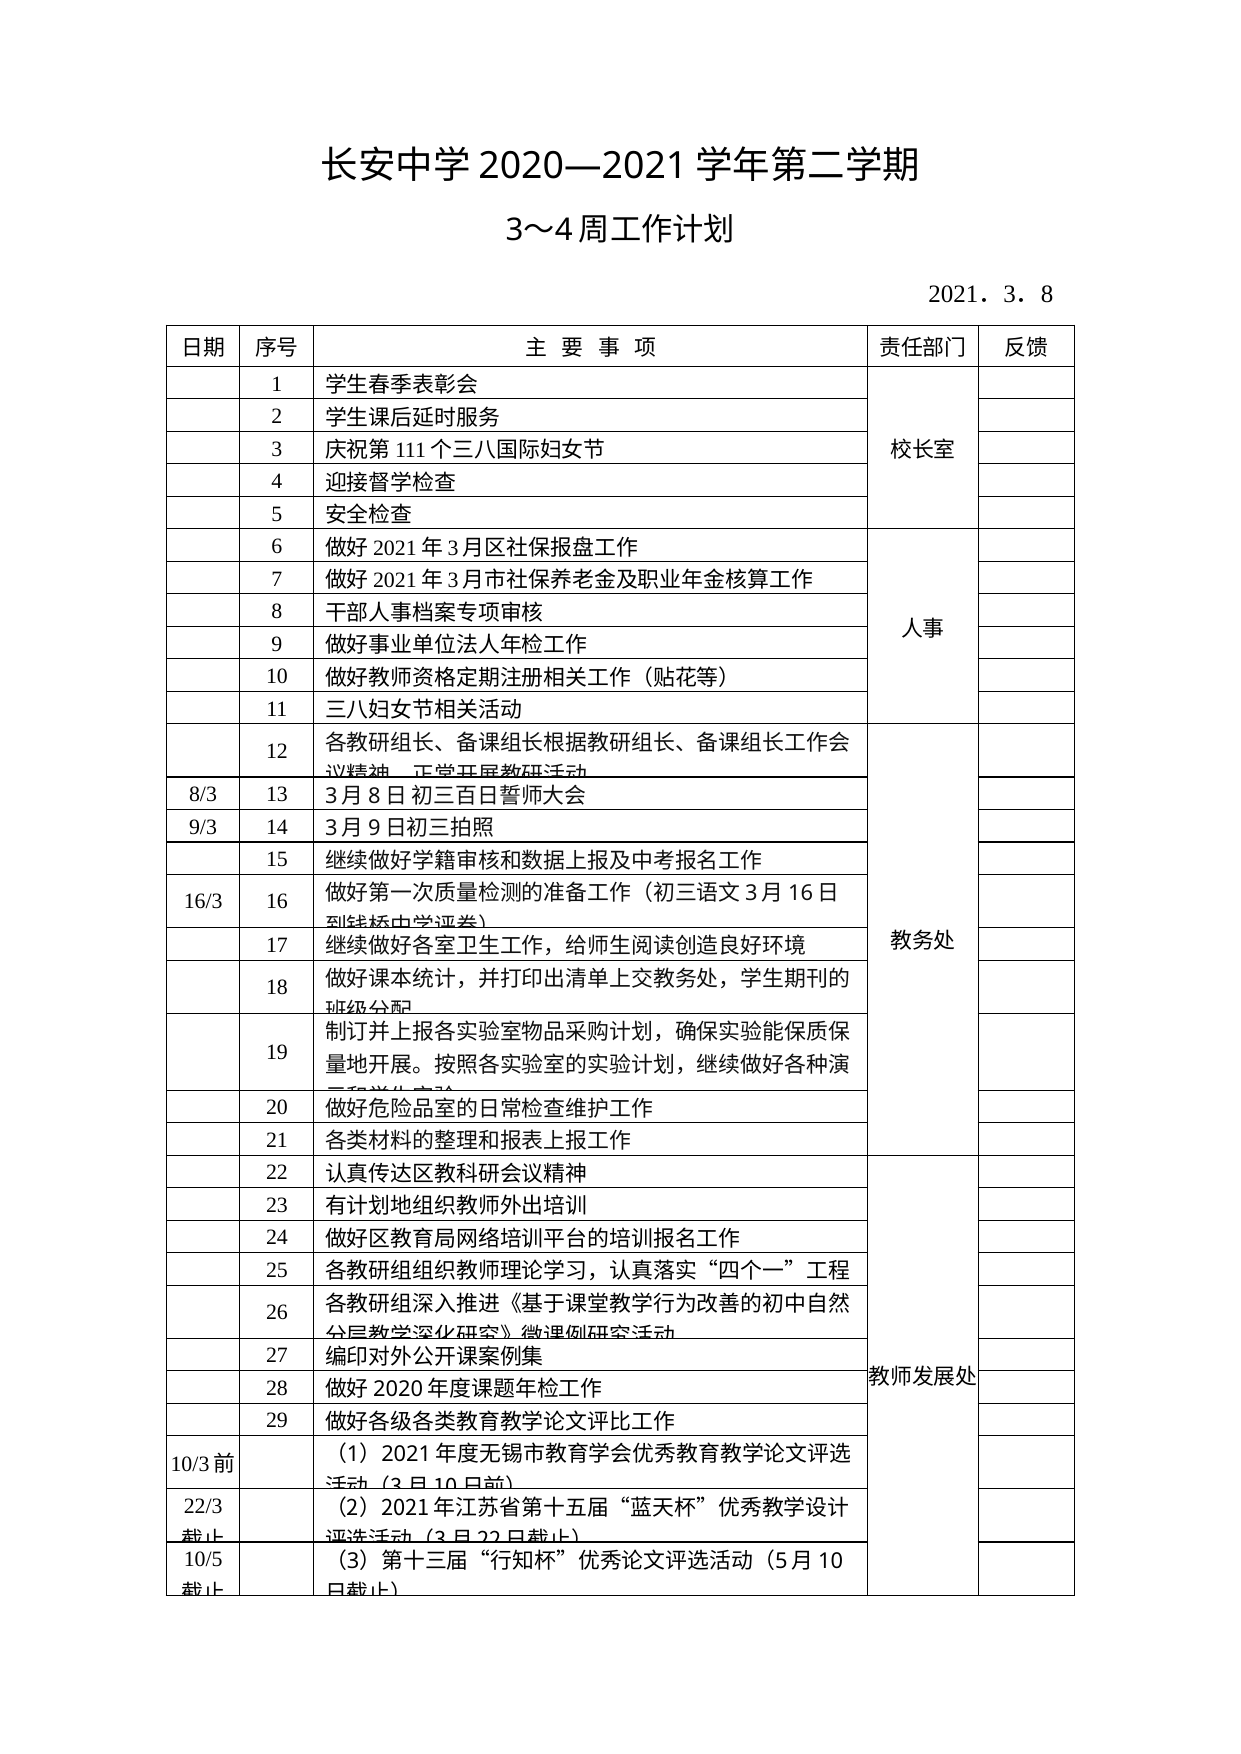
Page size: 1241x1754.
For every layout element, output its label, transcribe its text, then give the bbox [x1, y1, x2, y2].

table_header 序号 [240, 326, 313, 366]
table_cell 做好2020年度课题年检工作 [314, 1371, 867, 1403]
table_cell [167, 1123, 239, 1154]
table_cell 迎接督学检查 [314, 464, 867, 496]
table_cell 12 [240, 724, 313, 776]
table_cell [167, 1188, 239, 1219]
table_header 主 要 事 项 [314, 326, 867, 366]
table_cell [167, 1091, 239, 1122]
table_cell [979, 1188, 1074, 1219]
table_cell [167, 1286, 239, 1338]
table_cell 继续做好学籍审核和数据上报及中考报名工作 [314, 843, 867, 874]
table_cell [979, 875, 1074, 927]
table_cell [167, 1404, 239, 1435]
text 2021．3．8 [187, 259, 1053, 324]
table_cell （2）2021年江苏省第十五届“蓝天杯”优秀教学设计评选活动（3月22日截止） [314, 1489, 867, 1541]
table_cell [979, 432, 1074, 463]
table_cell [240, 1543, 313, 1594]
table_header 反馈 [979, 326, 1074, 366]
table_cell 1 [240, 367, 313, 398]
table_cell 校长室 [868, 367, 978, 528]
table_cell 2 [240, 399, 313, 431]
table_cell [167, 464, 239, 496]
table_cell 有计划地组织教师外出培训 [314, 1188, 867, 1219]
table_cell 26 [240, 1286, 313, 1338]
table_cell 17 [240, 928, 313, 959]
table_cell 25 [240, 1253, 313, 1284]
table_cell [979, 810, 1074, 841]
table_cell 做好区教育局网络培训平台的培训报名工作 [314, 1221, 867, 1252]
table_cell 16/3 [167, 875, 239, 927]
table_cell 7 [240, 562, 313, 593]
table_cell （1）2021年度无锡市教育学会优秀教育教学论文评选活动（3月10日前） [314, 1436, 867, 1488]
table_cell [167, 1339, 239, 1370]
table_cell [167, 1371, 239, 1403]
table_cell 继续做好各室卫生工作，给师生阅读创造良好环境 [314, 928, 867, 959]
table_cell 8 [240, 594, 313, 626]
table_cell 19 [240, 1014, 313, 1089]
table_cell 24 [240, 1221, 313, 1252]
table_cell 安全检查 [314, 497, 867, 528]
table_cell 9 [240, 627, 313, 658]
table_cell [979, 692, 1074, 723]
table_cell [167, 724, 239, 776]
table_cell 6 [240, 529, 313, 561]
table_cell 制订并上报各实验室物品采购计划，确保实验能保质保量地开展。按照各实验室的实验计划，继续做好各种演示和学生实验 [314, 1014, 867, 1089]
table_cell [979, 1286, 1074, 1338]
table_cell [240, 1436, 313, 1488]
table_cell [979, 843, 1074, 874]
table_cell 做好2021年3月市社保养老金及职业年金核算工作 [314, 562, 867, 593]
table_cell [979, 778, 1074, 809]
table_cell （3）第十三届“行知杯”优秀论文评选活动（5月10日截止） [314, 1543, 867, 1594]
table_cell [979, 399, 1074, 431]
table_cell 28 [240, 1371, 313, 1403]
table_cell 各类材料的整理和报表上报工作 [314, 1123, 867, 1154]
table_cell [167, 843, 239, 874]
table_cell [979, 1543, 1074, 1594]
table_cell 各教研组组织教师理论学习，认真落实“四个一”工程 [314, 1253, 867, 1284]
table_cell 13 [240, 778, 313, 809]
table_cell [979, 594, 1074, 626]
table_cell 3 [240, 432, 313, 463]
table_cell [979, 529, 1074, 561]
table_cell [979, 1014, 1074, 1089]
table_cell [979, 367, 1074, 398]
text 3～4周工作计划 [187, 194, 1053, 259]
table_cell [979, 659, 1074, 691]
table_cell 4 [240, 464, 313, 496]
table_cell 20 [240, 1091, 313, 1122]
table_cell [167, 1156, 239, 1187]
table_cell 做好课本统计，并打印出清单上交教务处，学生期刊的班级分配 [314, 961, 867, 1013]
table_cell [167, 594, 239, 626]
table_cell 15 [240, 843, 313, 874]
table_cell 8/3 [167, 778, 239, 809]
table_header 责任部门 [868, 326, 978, 366]
table_cell [979, 724, 1074, 776]
table_cell [979, 1253, 1074, 1284]
table_cell [167, 928, 239, 959]
table_cell [167, 1253, 239, 1284]
table_cell 11 [240, 692, 313, 723]
table_cell [167, 367, 239, 398]
text 长安中学2020—2021学年第二学期 [187, 129, 1053, 194]
table_cell [167, 1221, 239, 1252]
table_cell 9/3 [167, 810, 239, 841]
table_cell [979, 1123, 1074, 1154]
table_cell 3月9日初三拍照 [314, 810, 867, 841]
table_cell 22/3 截止 [167, 1489, 239, 1541]
table_cell 做好教师资格定期注册相关工作（贴花等） [314, 659, 867, 691]
table_cell 做好事业单位法人年检工作 [314, 627, 867, 658]
table_cell [167, 529, 239, 561]
table_cell [979, 928, 1074, 959]
table_cell [979, 562, 1074, 593]
table_cell 5 [240, 497, 313, 528]
table_cell 29 [240, 1404, 313, 1435]
table_cell [167, 399, 239, 431]
table_cell [979, 497, 1074, 528]
table_cell [979, 627, 1074, 658]
table_cell 10/3前 [167, 1436, 239, 1488]
table_header 日期 [167, 326, 239, 366]
table_cell 10 [240, 659, 313, 691]
table_cell 22 [240, 1156, 313, 1187]
table_cell [979, 1489, 1074, 1541]
table_cell 各教研组深入推进《基于课堂教学行为改善的初中自然分层教学深化研究》微课例研究活动 [314, 1286, 867, 1338]
table_cell 三八妇女节相关活动 [314, 692, 867, 723]
table_cell [979, 464, 1074, 496]
table_cell [979, 1371, 1074, 1403]
table_cell 各教研组长、备课组长根据教研组长、备课组长工作会议精神，正常开展教研活动 [314, 724, 867, 776]
table_cell [979, 1436, 1074, 1488]
table_cell 教师发展处 [868, 1156, 978, 1594]
table_cell 做好各级各类教育教学论文评比工作 [314, 1404, 867, 1435]
table_cell 教务处 [868, 724, 978, 1154]
table_cell [979, 1091, 1074, 1122]
table_cell [167, 659, 239, 691]
table_cell 18 [240, 961, 313, 1013]
table_cell 学生春季表彰会 [314, 367, 867, 398]
table_cell 做好危险品室的日常检查维护工作 [314, 1091, 867, 1122]
table_cell [167, 432, 239, 463]
table_cell [167, 692, 239, 723]
table_cell 做好第一次质量检测的准备工作（初三语文3月16日到钱桥中学评卷） [314, 875, 867, 927]
table_cell [167, 1014, 239, 1089]
table_cell [979, 1404, 1074, 1435]
table_cell 庆祝第111个三八国际妇女节 [314, 432, 867, 463]
table_cell 16 [240, 875, 313, 927]
table_cell 14 [240, 810, 313, 841]
table_cell [979, 1339, 1074, 1370]
table_cell [167, 627, 239, 658]
table_cell [167, 961, 239, 1013]
table_cell [167, 497, 239, 528]
table_cell [167, 562, 239, 593]
table_cell 编印对外公开课案例集 [314, 1339, 867, 1370]
table_cell 干部人事档案专项审核 [314, 594, 867, 626]
table_cell [240, 1489, 313, 1541]
table_cell 10/5 截止 [167, 1543, 239, 1594]
table_cell 21 [240, 1123, 313, 1154]
table_cell [979, 1221, 1074, 1252]
table_cell 27 [240, 1339, 313, 1370]
table_cell 认真传达区教科研会议精神 [314, 1156, 867, 1187]
table_cell 做好2021年3月区社保报盘工作 [314, 529, 867, 561]
table_cell 3月8日 初三百日誓师大会 [314, 778, 867, 809]
table_cell [979, 1156, 1074, 1187]
table_cell 学生课后延时服务 [314, 399, 867, 431]
table_cell 人事 [868, 529, 978, 723]
table_cell [979, 961, 1074, 1013]
table_cell 23 [240, 1188, 313, 1219]
